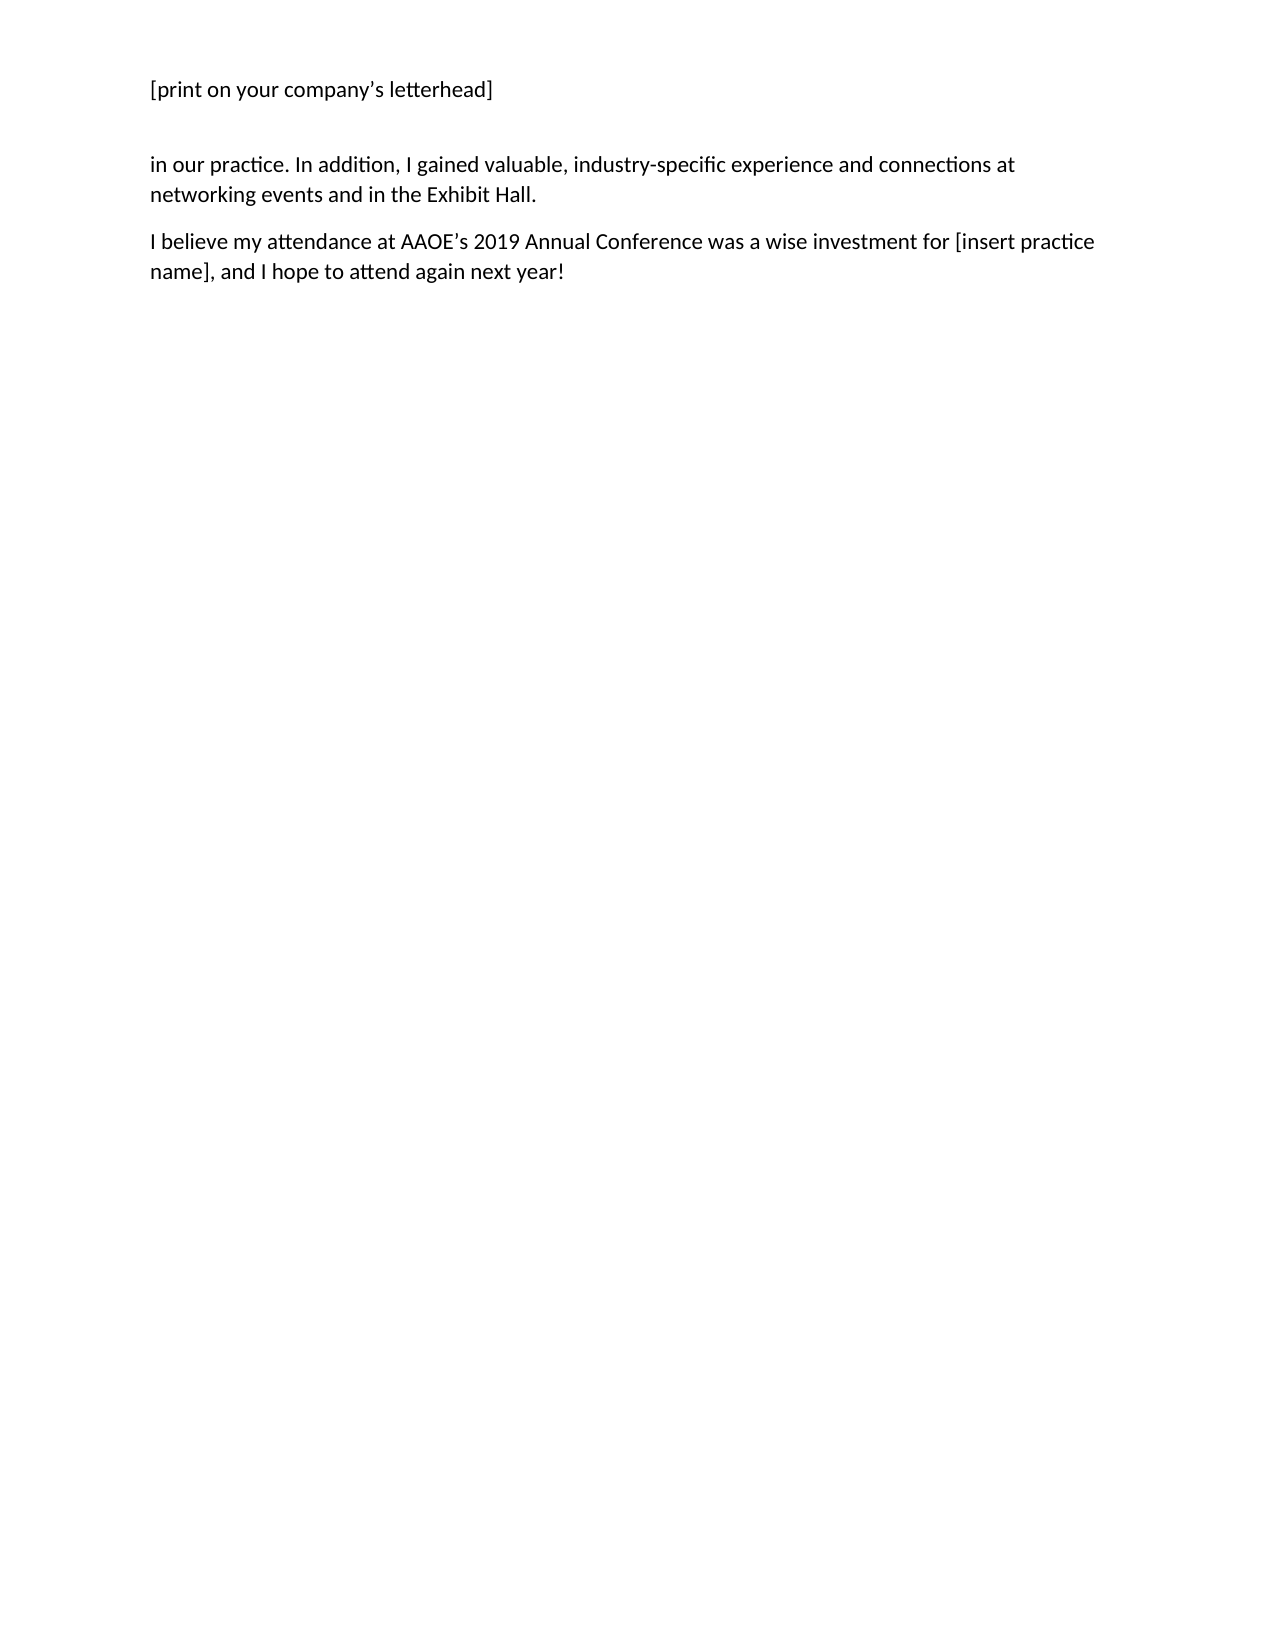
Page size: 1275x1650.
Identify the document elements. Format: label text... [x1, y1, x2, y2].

text I believe my attendance at AAOE’s 2019 Annual Conference was a wise investment for [insert practice name], and I hope to attend again next year! [150, 227, 1125, 285]
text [150, 150, 1125, 208]
